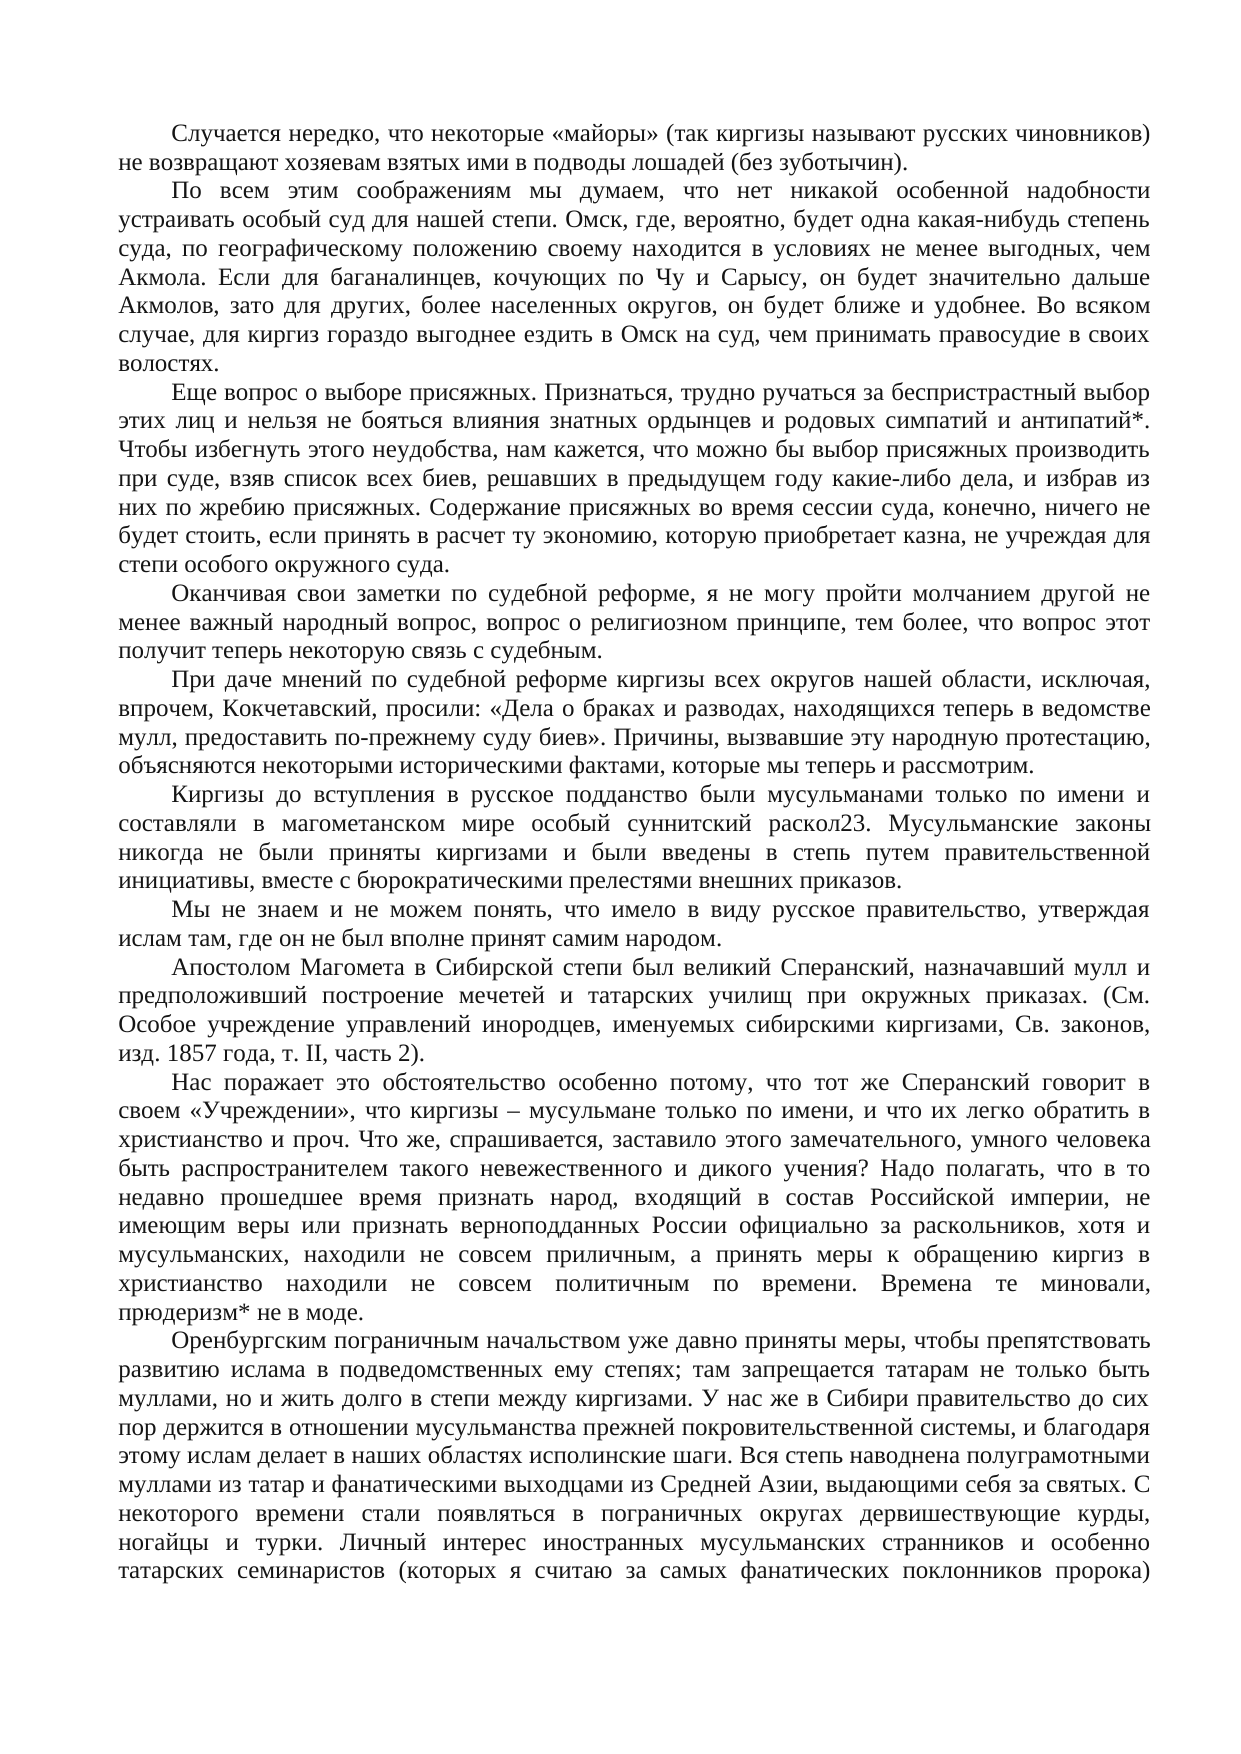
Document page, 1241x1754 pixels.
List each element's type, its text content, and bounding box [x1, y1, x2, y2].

text Мы не знаем и не можем понять, что имело в виду русское правительство, утверждая ислам там, где он не был вполне принят самим народом. [118, 894, 1152, 952]
text Оканчивая свои заметки по судебной реформе, я не могу пройти молчанием другой не менее важный народный вопрос, вопрос о религиозном принципе, тем более, что вопрос этот получит теперь некоторую связь с судебным. [118, 578, 1152, 664]
text Случается нередко, что некоторые «майоры» (так киргизы называют русских чиновников) не возвращают хозяевам взятых ими в подводы лошадей (без зуботычин). [118, 118, 1152, 176]
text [118, 1326, 1152, 1584]
text Еще вопрос о выборе присяжных. Признаться, трудно ручаться за беспристрастный выбор этих лиц и нельзя не бояться влияния знатных ордынцев и родовых симпатий и антипатий*. Чтобы избегнуть этого неудобства, нам кажется, что можно бы выбор присяжных производить при суде, взяв список всех биев, решавших в предыдущем году какие-либо дела, и избрав из них по жребию присяжных. Содержание присяжных во время сессии суда, конечно, ничего не будет стоить, если принять в расчет ту экономию, которую приобретает казна, не учреждая для степи особого окружного суда. [118, 377, 1152, 578]
text По всем этим соображениям мы думаем, что нет никакой особенной надобности устраивать особый суд для нашей степи. Омск, где, вероятно, будет одна какая-нибудь степень суда, по географическому положению своему находится в условиях не менее выгодных, чем Акмола. Если для баганалинцев, кочующих по Чу и Сарысу, он будет значительно дальше Акмолов, зато для других, более населенных округов, он будет ближе и удобнее. Во всяком случае, для киргиз гораздо выгоднее ездить в Омск на суд, чем принимать правосудие в своих волостях. [118, 176, 1152, 377]
text Киргизы до вступления в русское подданство были мусульманами только по имени и составляли в магометанском мире особый суннитский раскол23. Мусульманские законы никогда не были приняты киргизами и были введены в степь путем правительственной инициативы, вместе с бюрократическими прелестями внешних приказов. [118, 779, 1152, 894]
text Апостолом Магомета в Сибирской степи был великий Сперанский, назначавший мулл и предположивший построение мечетей и татарских училищ при окружных приказах. (См. Особое учреждение управлений инородцев, именуемых сибирскими киргизами, Св. законов, изд. 1857 года, т. II, часть 2). [118, 952, 1152, 1067]
text При даче мнений по судебной реформе киргизы всех округов нашей области, исключая, впрочем, Кокчетавский, просили: «Дела о браках и разводах, находящихся теперь в ведомстве мулл, предоставить по-прежнему суду биев». Причины, вызвавшие эту народную протестацию, объясняются некоторыми историческими фактами, которые мы теперь и рассмотрим. [118, 664, 1152, 779]
text Нас поражает это обстоятельство особенно потому, что тот же Сперанский говорит в своем «Учреждении», что киргизы – мусульмане только по имени, и что их легко обратить в христианство и проч. Что же, спрашивается, заставило этого замечательного, умного человека быть распространителем такого невежественного и дикого учения? Надо полагать, что в то недавно прошедшее время признать народ, входящий в состав Российской империи, не имеющим веры или признать верноподданных России официально за раскольников, хотя и мусульманских, находили не совсем приличным, а принять меры к обращению киргиз в христианство находили не совсем политичным по времени. Времена те миновали, прюдеризм* не в моде. [118, 1067, 1152, 1326]
